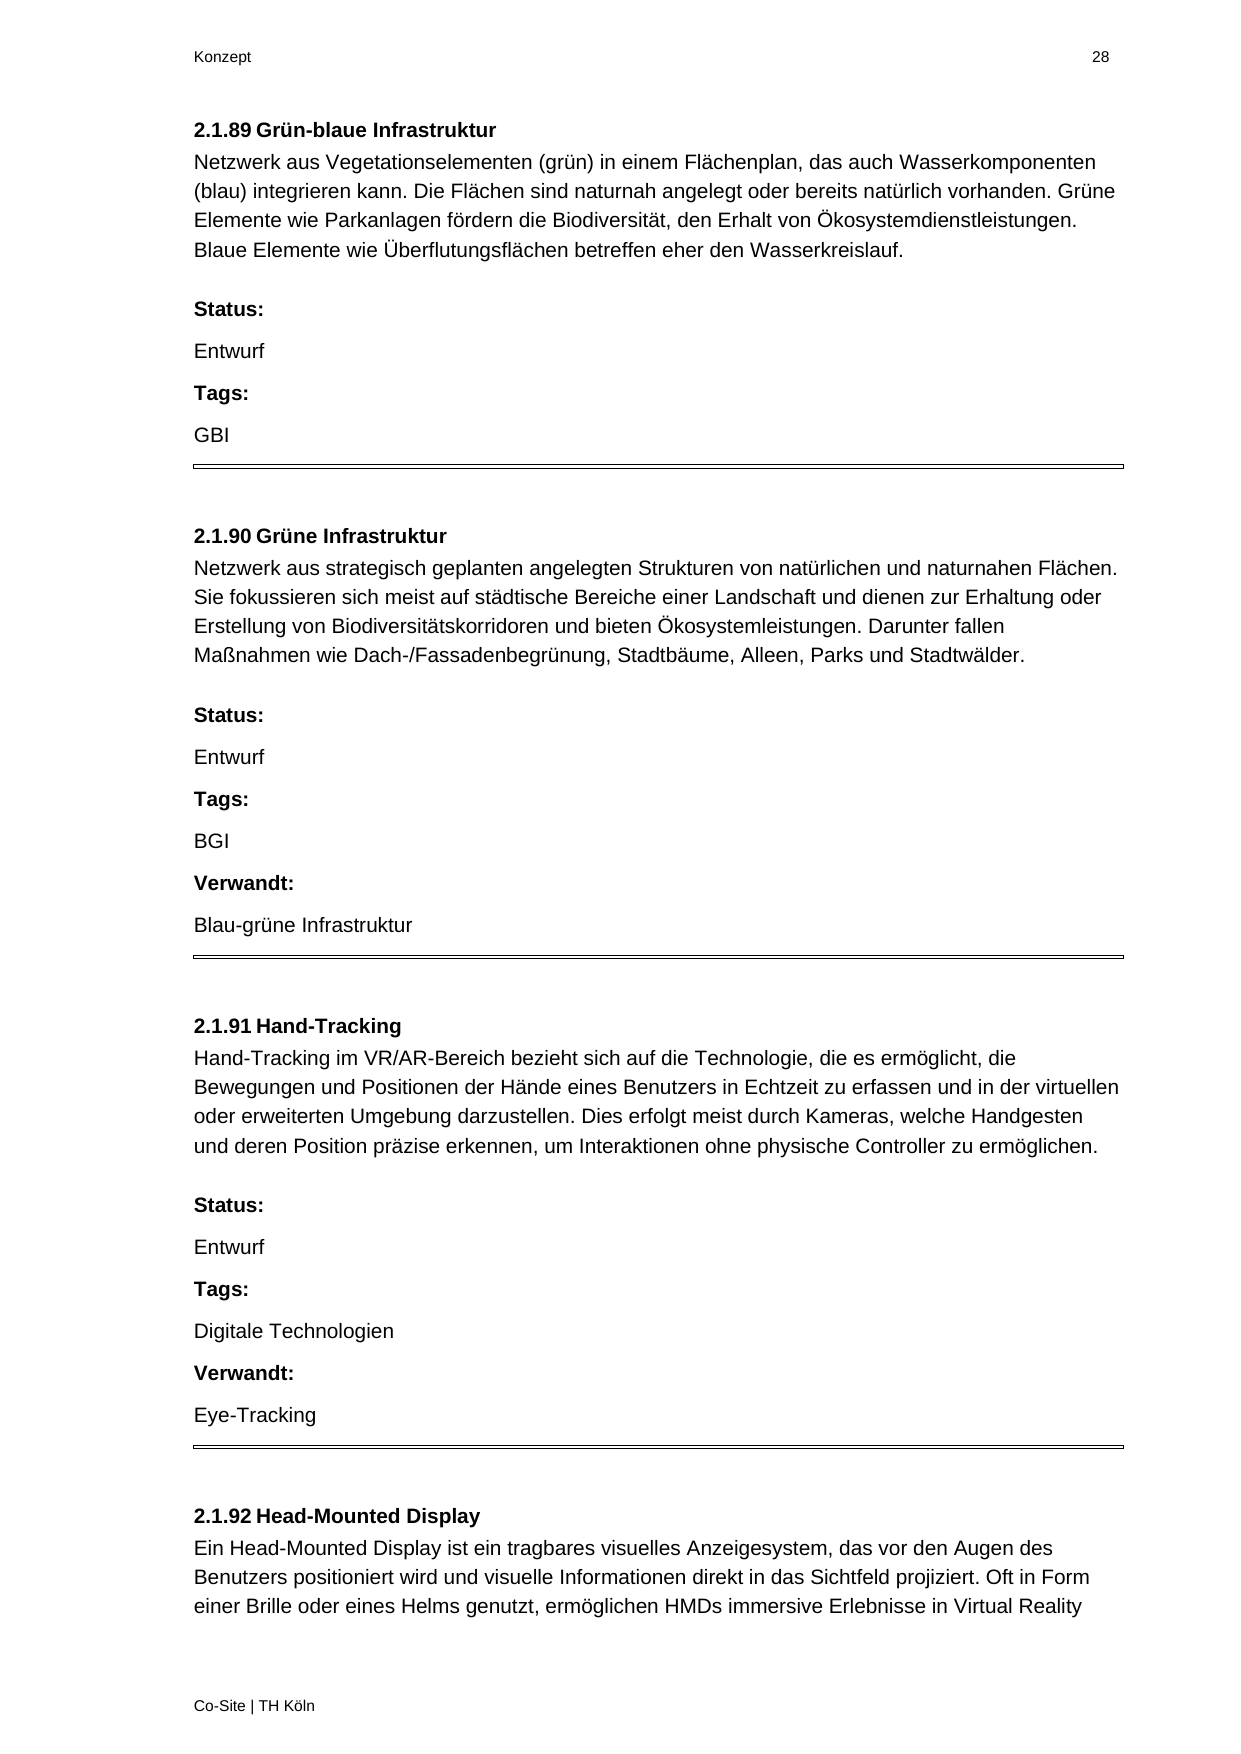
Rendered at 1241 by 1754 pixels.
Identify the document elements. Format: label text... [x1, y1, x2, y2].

text Entwurf [194, 339, 1124, 363]
text Tags: [194, 1277, 1124, 1301]
text Status: [194, 702, 1124, 726]
text Status: [194, 297, 1124, 321]
text Tags: [194, 787, 1124, 811]
text Digitale Technologien [194, 1319, 1124, 1343]
subtitle Grün-blaue Infrastruktur [194, 118, 1124, 142]
text Tags: [194, 381, 1124, 405]
subtitle Grüne Infrastruktur [194, 524, 1124, 548]
text Verwandt: [194, 871, 1124, 895]
text Eye-Tracking [194, 1403, 1124, 1427]
text Status: [194, 1193, 1124, 1217]
text Blau-grüne Infrastruktur [194, 913, 1124, 937]
subtitle Hand-Tracking [194, 1014, 1124, 1038]
text BGI [194, 829, 1124, 853]
subtitle Head-Mounted Display [194, 1504, 1124, 1528]
text GBI [194, 423, 1124, 447]
text Entwurf [194, 1235, 1124, 1259]
text Verwandt: [194, 1361, 1124, 1385]
text Entwurf [194, 744, 1124, 768]
